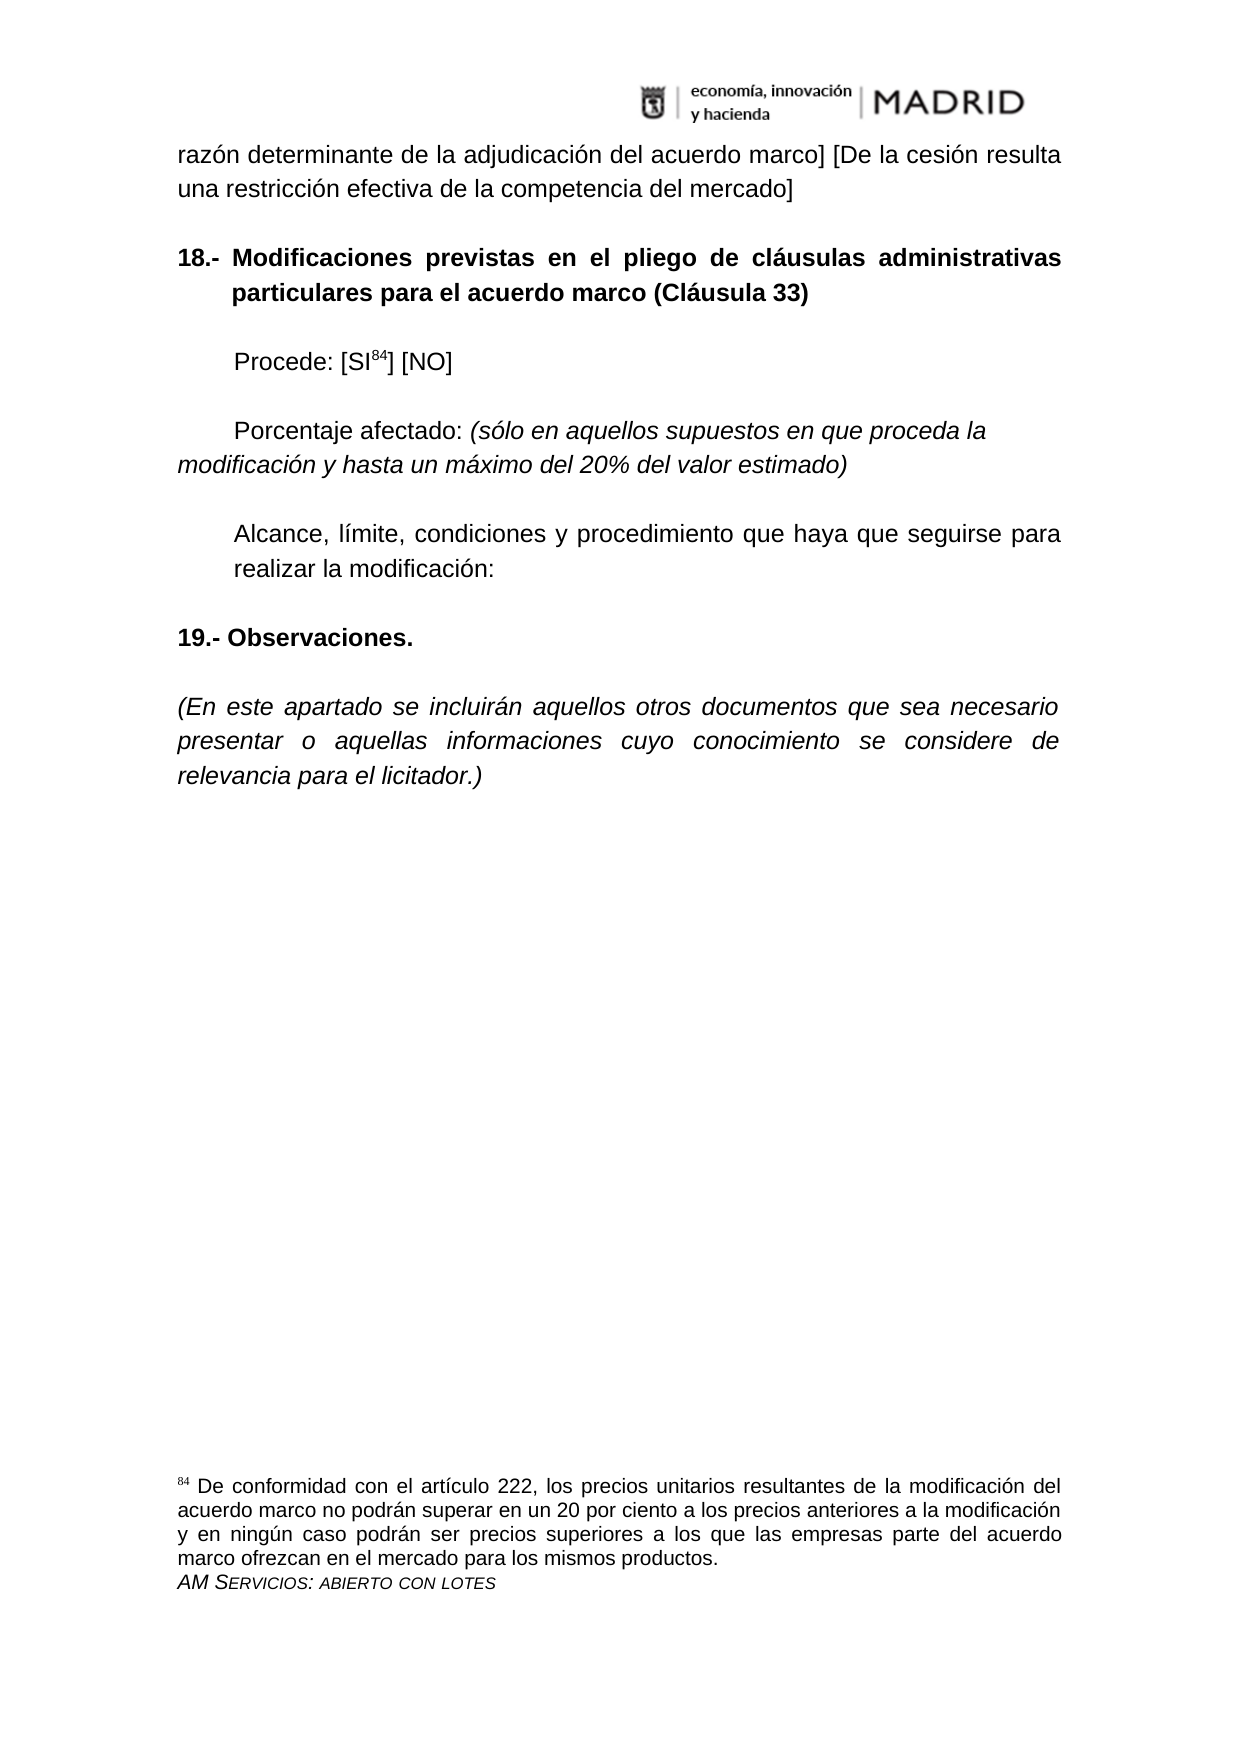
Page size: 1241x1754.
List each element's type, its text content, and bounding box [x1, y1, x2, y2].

text Procede: [SI] [NO] [177, 347, 1063, 376]
text 19.- Observaciones. [177, 623, 1063, 651]
text (En este apartado se incluirán aquellos otros documentos que sea necesario presentar o aquellas informaciones cuyo conocimiento se considere de relevancia para el licitador.) [177, 692, 1063, 789]
text Los derechos y obligaciones dimanantes del acuerdo marco podrán ser cedidos por el contratista a un tercero: [SI, de conformidad con lo dispuesto en el segundo párrafo del artículo 214.1 LCSP] [NO, ya que la cesión no es posible de acuerdo con lo establecido en el segundo párrafo del artículo 214.1 LCSP: Indicar los motivos: [Las cualidades técnicas o personales del cedente han sido razón determinante de la adjudicación del acuerdo marco] [De la cesión resulta una restricción efectiva de la competencia del mercado] [177, 140, 1063, 203]
text Alcance, límite, condiciones y procedimiento que haya que seguirse para realizar la modificación: [234, 519, 1063, 582]
text Porcentaje afectado: (sólo en aquellos supuestos en que proceda la modificación y hasta un máximo del 20% del valor estimado) [177, 416, 1063, 479]
picture [620, 73, 1041, 140]
text 18.- Modificaciones previstas en el pliego de cláusulas administrativas particulares para el acuerdo marco (Cláusula 33) [177, 243, 1063, 307]
